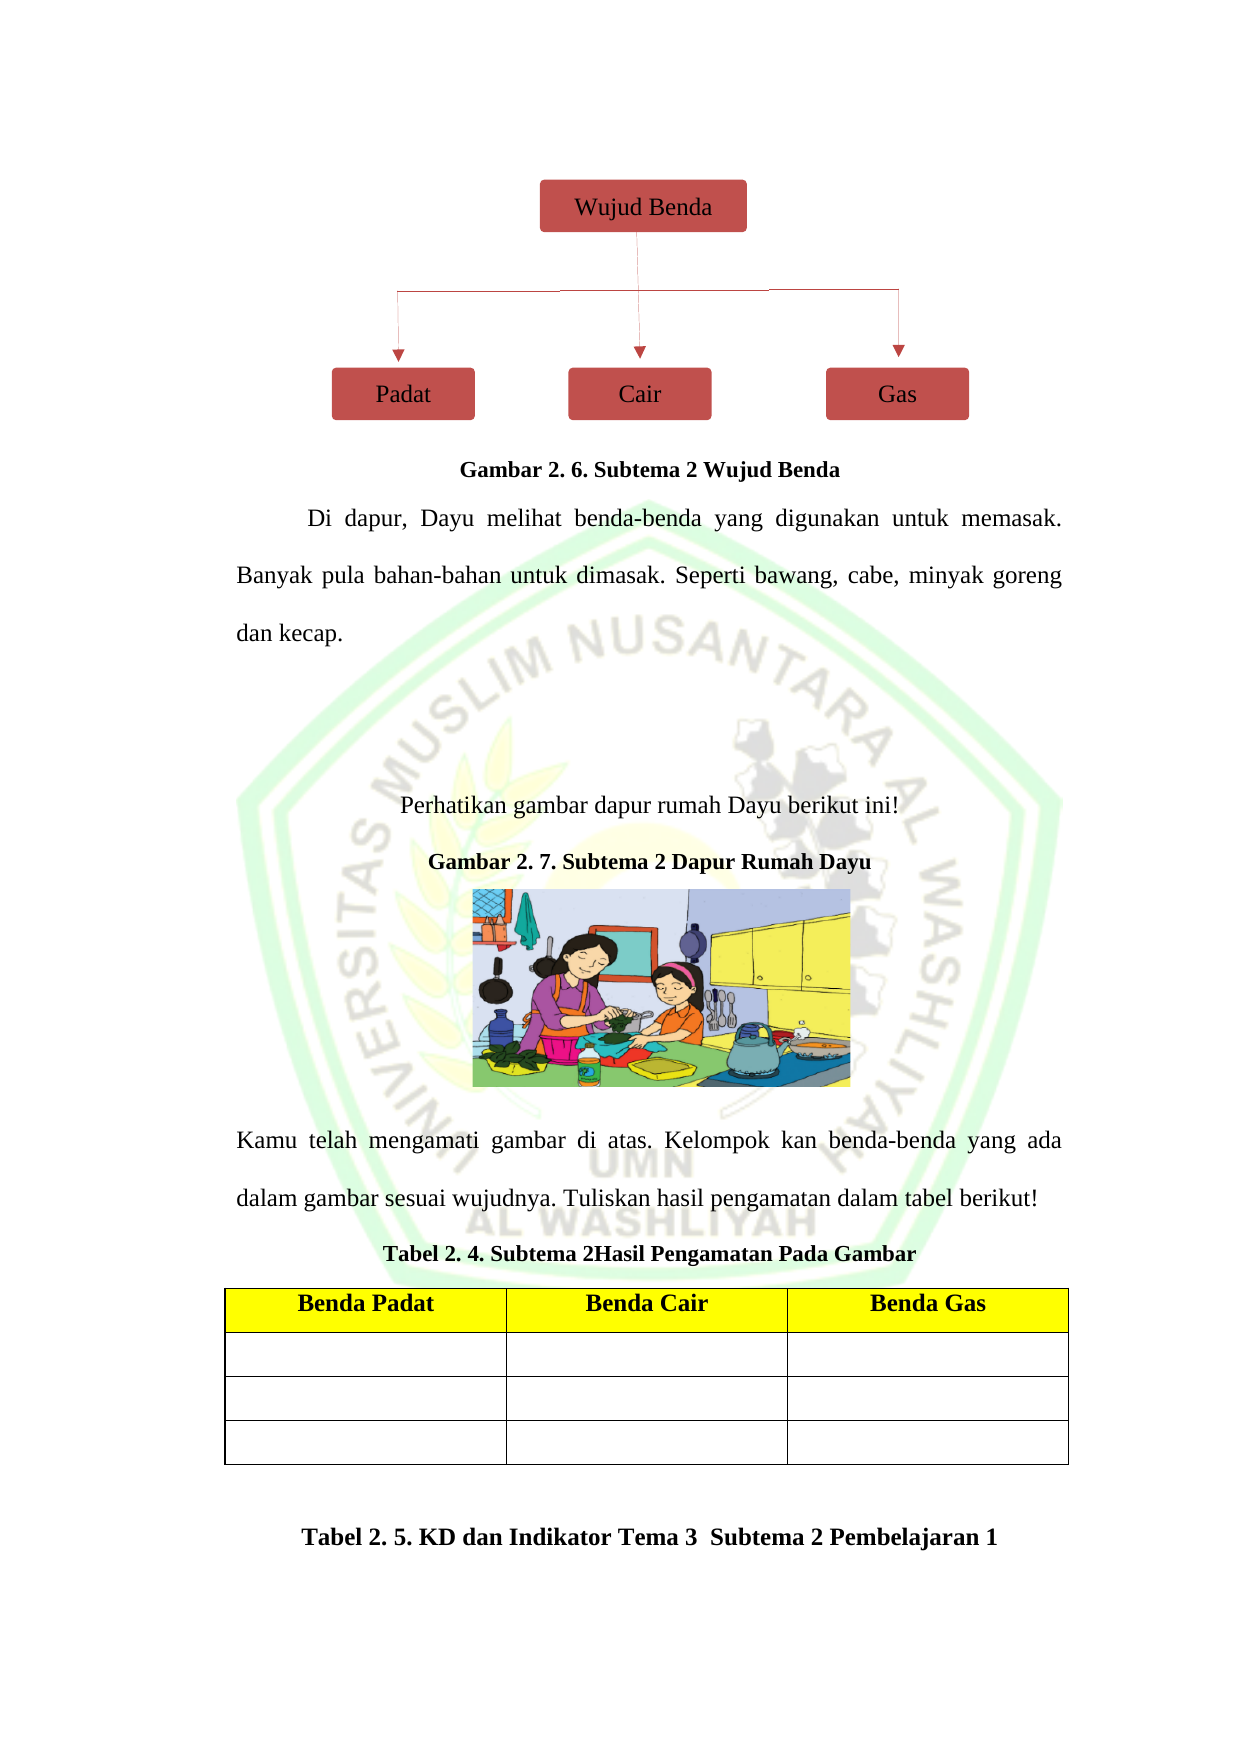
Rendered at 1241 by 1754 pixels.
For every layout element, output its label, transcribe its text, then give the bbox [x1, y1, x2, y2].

table_header Benda Gas [788, 1289, 1068, 1332]
text Perhatikan gambar dapur rumah Dayu berikut ini! [236, 791, 1063, 819]
table_cell [788, 1421, 1068, 1464]
table_cell [507, 1421, 787, 1464]
table_cell [226, 1333, 506, 1376]
text Tabel 2. 4. Subtema 2Hasil Pengamatan Pada Gambar [236, 1240, 1063, 1267]
table_cell [507, 1333, 787, 1376]
picture [472, 889, 851, 1087]
table_cell [226, 1377, 506, 1420]
text Kamu telah mengamati gambar di atas. Kelompok kan benda-benda yang ada dalam gambar sesuai wujudnya. Tuliskan hasil pengamatan dalam tabel berikut! [236, 1125, 1063, 1212]
text Gambar 2. 6. Subtema 2 Wujud Benda [236, 456, 1063, 482]
text Di dapur, Dayu melihat benda-benda yang digunakan untuk memasak. Banyak pula bahan-bahan untuk dimasak. Seperti bawang, cabe, minyak goreng dan kecap. [236, 503, 1063, 647]
text Gambar 2. 7. Subtema 2 Dapur Rumah Dayu [236, 848, 1063, 874]
table_header Benda Cair [507, 1289, 787, 1332]
table_header Benda Padat [226, 1289, 506, 1332]
table_cell [788, 1333, 1068, 1376]
table_cell [788, 1377, 1068, 1420]
text Tabel 2. 5. KD dan Indikator Tema 3 Subtema 2 Pembelajaran 1 [236, 1522, 1063, 1551]
table_cell [507, 1377, 787, 1420]
table_cell [226, 1421, 506, 1464]
